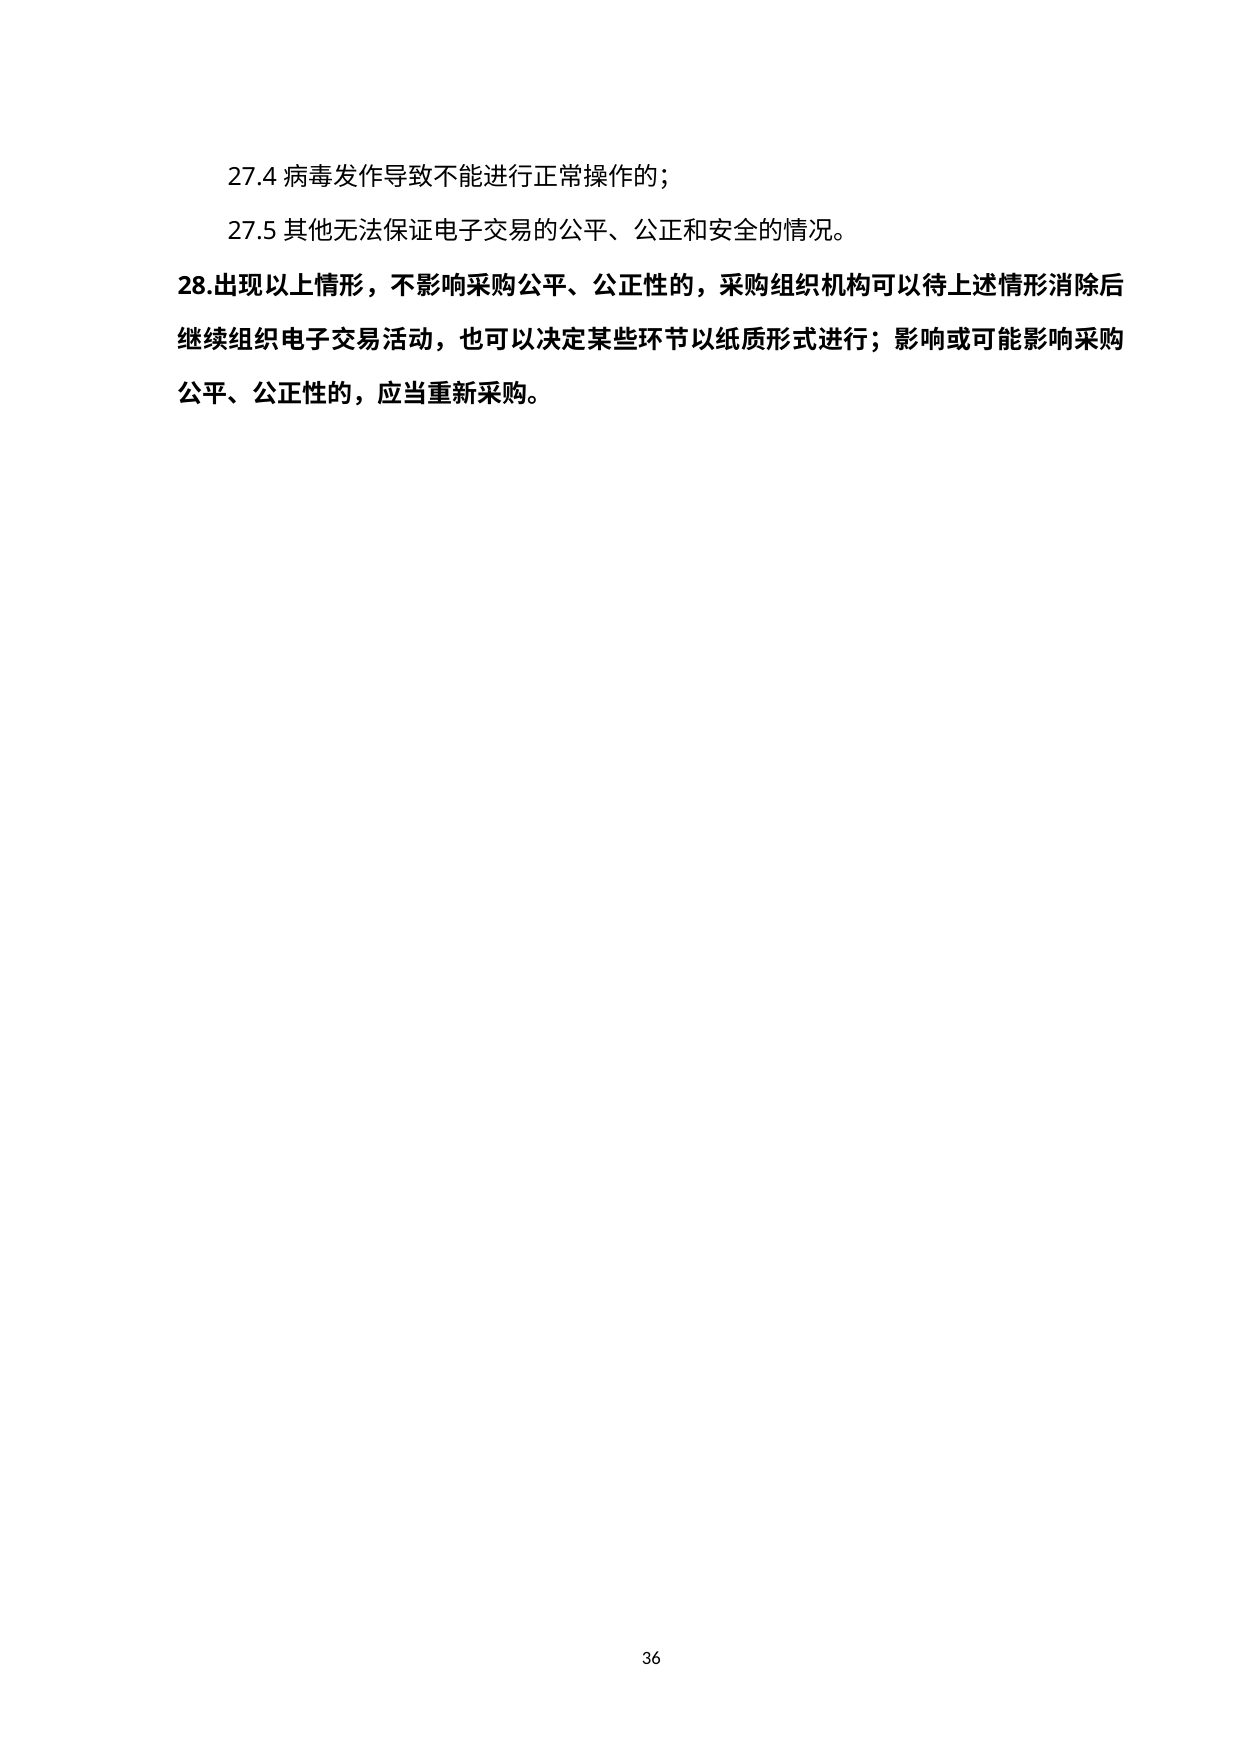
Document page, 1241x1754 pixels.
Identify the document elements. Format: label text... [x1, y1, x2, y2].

text 27.5 其他无法保证电子交易的公平、公正和安全的情况。 [177, 211, 1125, 247]
text 27.4 病毒发作导致不能进行正常操作的； [177, 156, 1125, 193]
text 28.出现以上情形，不影响采购公平、公正性的，采购组织机构可以待上述情形消除后继续组织电子交易活动，也可以决定某些环节以纸质形式进行；影响或可能影响采购公平、公正性的，应当重新采购。 [177, 265, 1125, 410]
